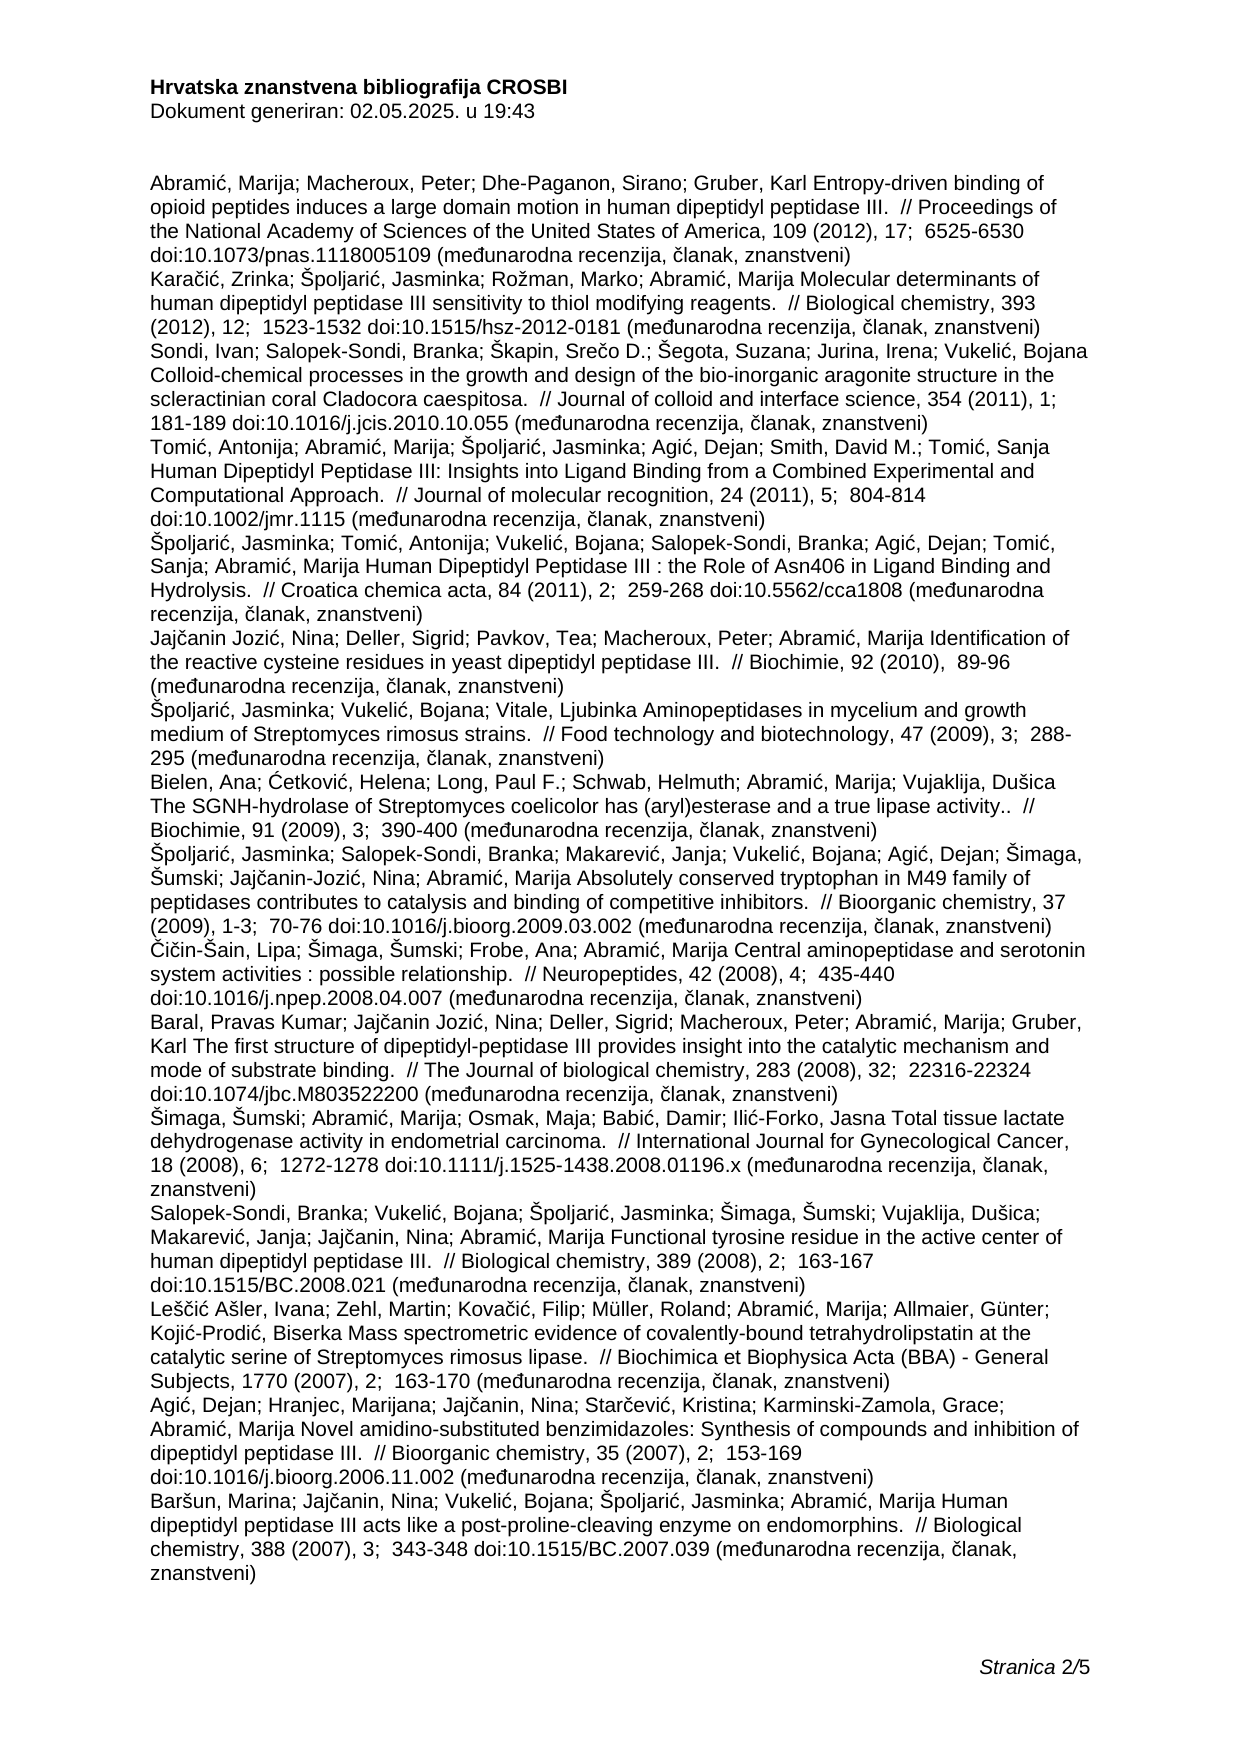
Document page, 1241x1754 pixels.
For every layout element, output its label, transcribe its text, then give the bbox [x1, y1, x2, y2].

text Jajčanin Jozić, Nina; Deller, Sigrid; Pavkov, Tea; Macheroux, Peter; Abramić, Marija [150, 626, 1090, 698]
text Špoljarić, Jasminka; Tomić, Antonija; Vukelić, Bojana; Salopek-Sondi, Branka; Agić, Dejan; Tomić, Sanja; Abramić, Marija [150, 530, 1090, 626]
text Čičin-Šain, Lipa; Šimaga, Šumski; Frobe, Ana; Abramić, Marija [150, 938, 1090, 1009]
text Salopek-Sondi, Branka; Vukelić, Bojana; Špoljarić, Jasminka; Šimaga, Šumski; Vujaklija, Dušica; Makarević, Janja; Jajčanin, Nina; Abramić, Marija [150, 1201, 1090, 1297]
text Agić, Dejan; Hranjec, Marijana; Jajčanin, Nina; Starčević, Kristina; Karminski-Zamola, Grace; Abramić, Marija [150, 1393, 1090, 1489]
text Tomić, Antonija; Abramić, Marija; Špoljarić, Jasminka; Agić, Dejan; Smith, David M.; Tomić, Sanja [150, 434, 1090, 530]
text Sondi, Ivan; Salopek-Sondi, Branka; Škapin, Srečo D.; Šegota, Suzana; Jurina, Irena; Vukelić, Bojana [150, 339, 1090, 434]
text Šimaga, Šumski; Abramić, Marija; Osmak, Maja; Babić, Damir; Ilić-Forko, Jasna [150, 1105, 1090, 1201]
text Baršun, Marina; Jajčanin, Nina; Vukelić, Bojana; Špoljarić, Jasminka; Abramić, Marija [150, 1489, 1090, 1584]
text Karačić, Zrinka; Špoljarić, Jasminka; Rožman, Marko; Abramić, Marija [150, 267, 1090, 339]
text Špoljarić, Jasminka; Salopek-Sondi, Branka; Makarević, Janja; Vukelić, Bojana; Agić, Dejan; Šimaga, Šumski; Jajčanin-Jozić, Nina; Abramić, Marija [150, 842, 1090, 938]
text Špoljarić, Jasminka; Vukelić, Bojana; Vitale, Ljubinka [150, 698, 1090, 770]
text Bielen, Ana; Ćetković, Helena; Long, Paul F.; Schwab, Helmuth; Abramić, Marija; Vujaklija, Dušica [150, 770, 1090, 842]
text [150, 171, 1090, 267]
text Baral, Pravas Kumar; Jajčanin Jozić, Nina; Deller, Sigrid; Macheroux, Peter; Abramić, Marija; Gruber, Karl [150, 1009, 1090, 1105]
text Leščić Ašler, Ivana; Zehl, Martin; Kovačić, Filip; Müller, Roland; Abramić, Marija; Allmaier, Günter; Kojić-Prodić, Biserka [150, 1297, 1090, 1393]
